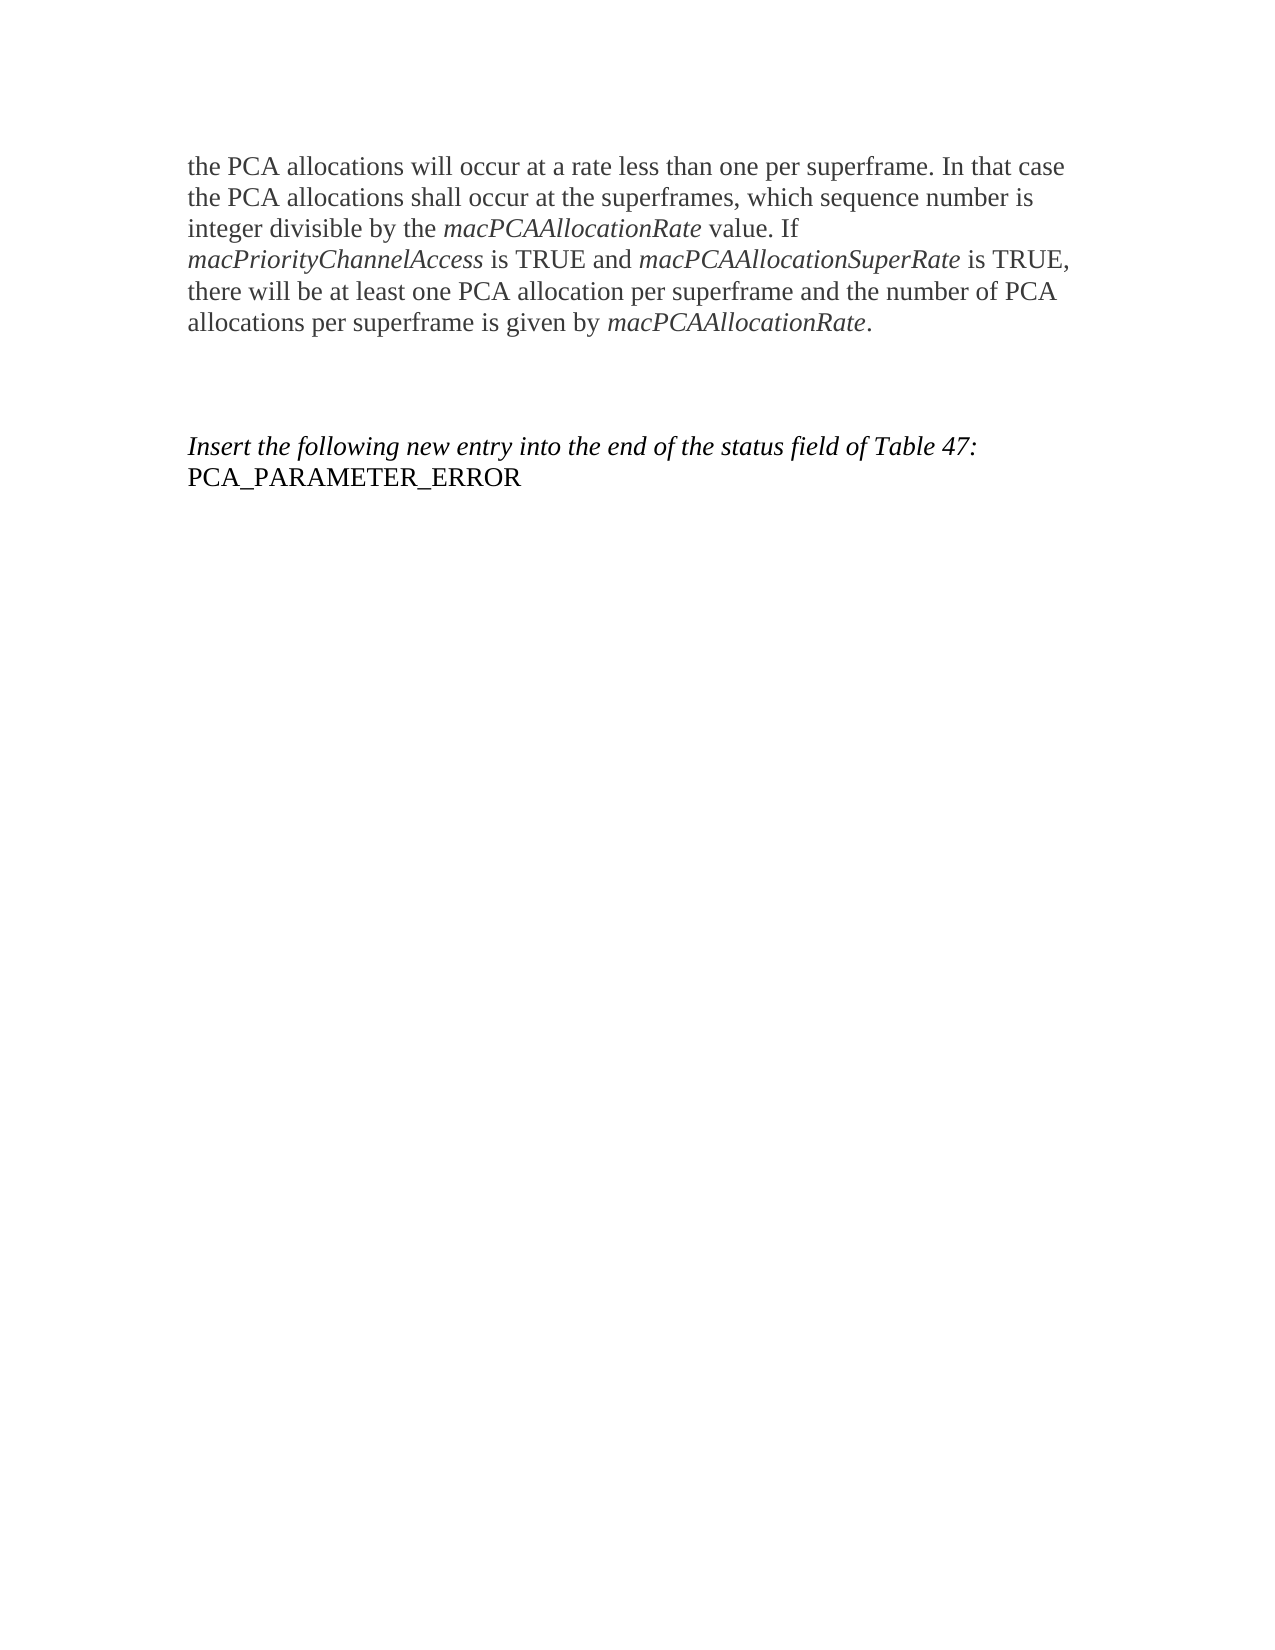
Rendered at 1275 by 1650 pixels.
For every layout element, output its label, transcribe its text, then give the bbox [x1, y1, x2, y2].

text PCA_PARAMETER_ERROR [187, 461, 1087, 493]
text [187, 150, 1087, 337]
text Insert the following new entry into the end of the status field of Table 47: [187, 430, 1087, 461]
